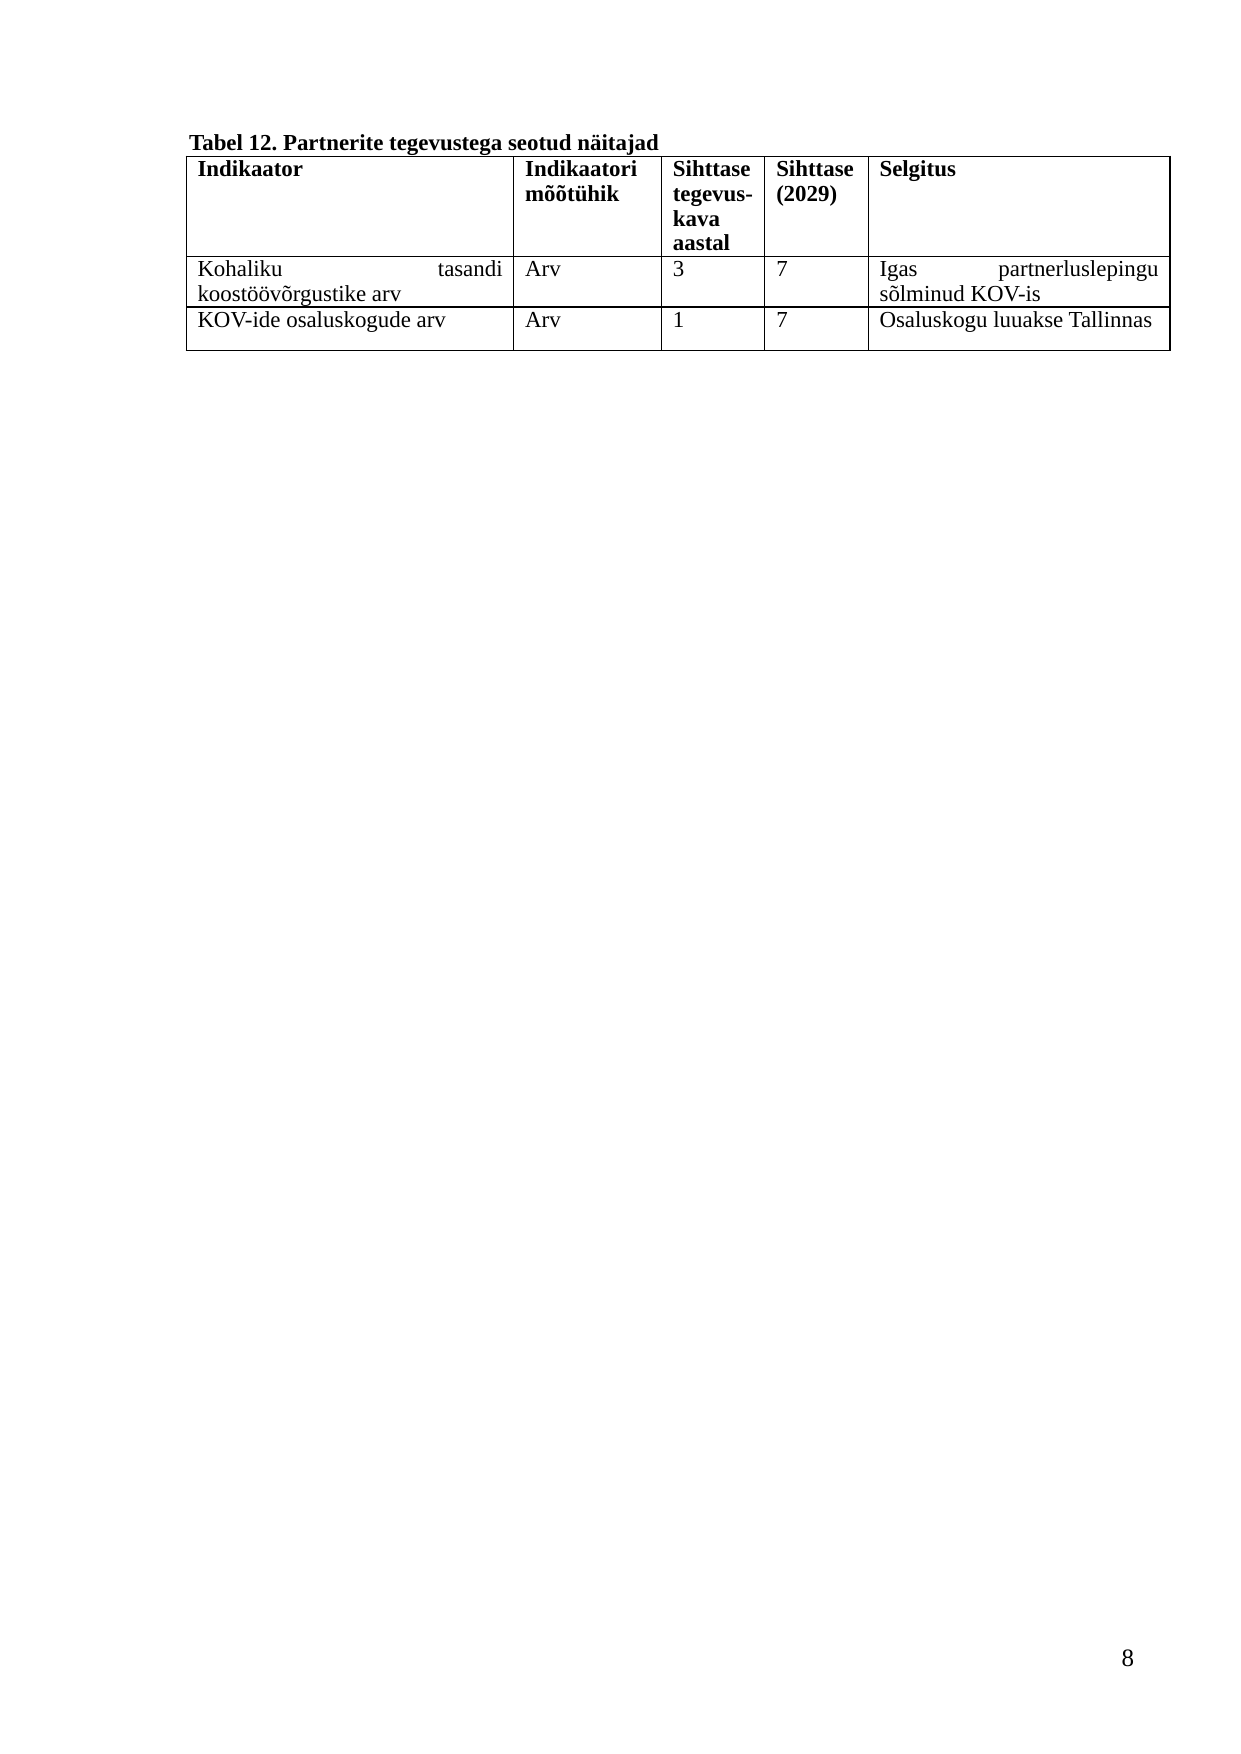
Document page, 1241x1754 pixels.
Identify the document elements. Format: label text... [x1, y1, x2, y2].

table_header Indikaatori mõõtühik [514, 157, 661, 256]
table_cell Osaluskogu luuakse Tallinnas [869, 308, 1169, 350]
table_cell 1 [662, 308, 764, 350]
table_header Sihttase (2029) [765, 157, 868, 256]
table_cell Arv [514, 308, 661, 350]
table_cell Arv [514, 257, 661, 306]
table_cell 7 [765, 257, 868, 306]
table_header Selgitus [869, 157, 1169, 256]
table_cell 7 [765, 308, 868, 350]
table_header Indikaator [187, 157, 513, 256]
table_cell Kohaliku tasandi koostöövõrgustike arv [187, 257, 513, 306]
table_cell Igas partnerluslepingu sõlminud KOV-is [869, 257, 1169, 306]
table_cell KOV-ide osaluskogude arv [187, 308, 513, 350]
table_cell 3 [662, 257, 764, 306]
table_header Sihttase tegevus-kava aastal [662, 157, 764, 256]
text Tabel 12. Partnerite tegevustega seotud näitajad [189, 131, 1134, 156]
